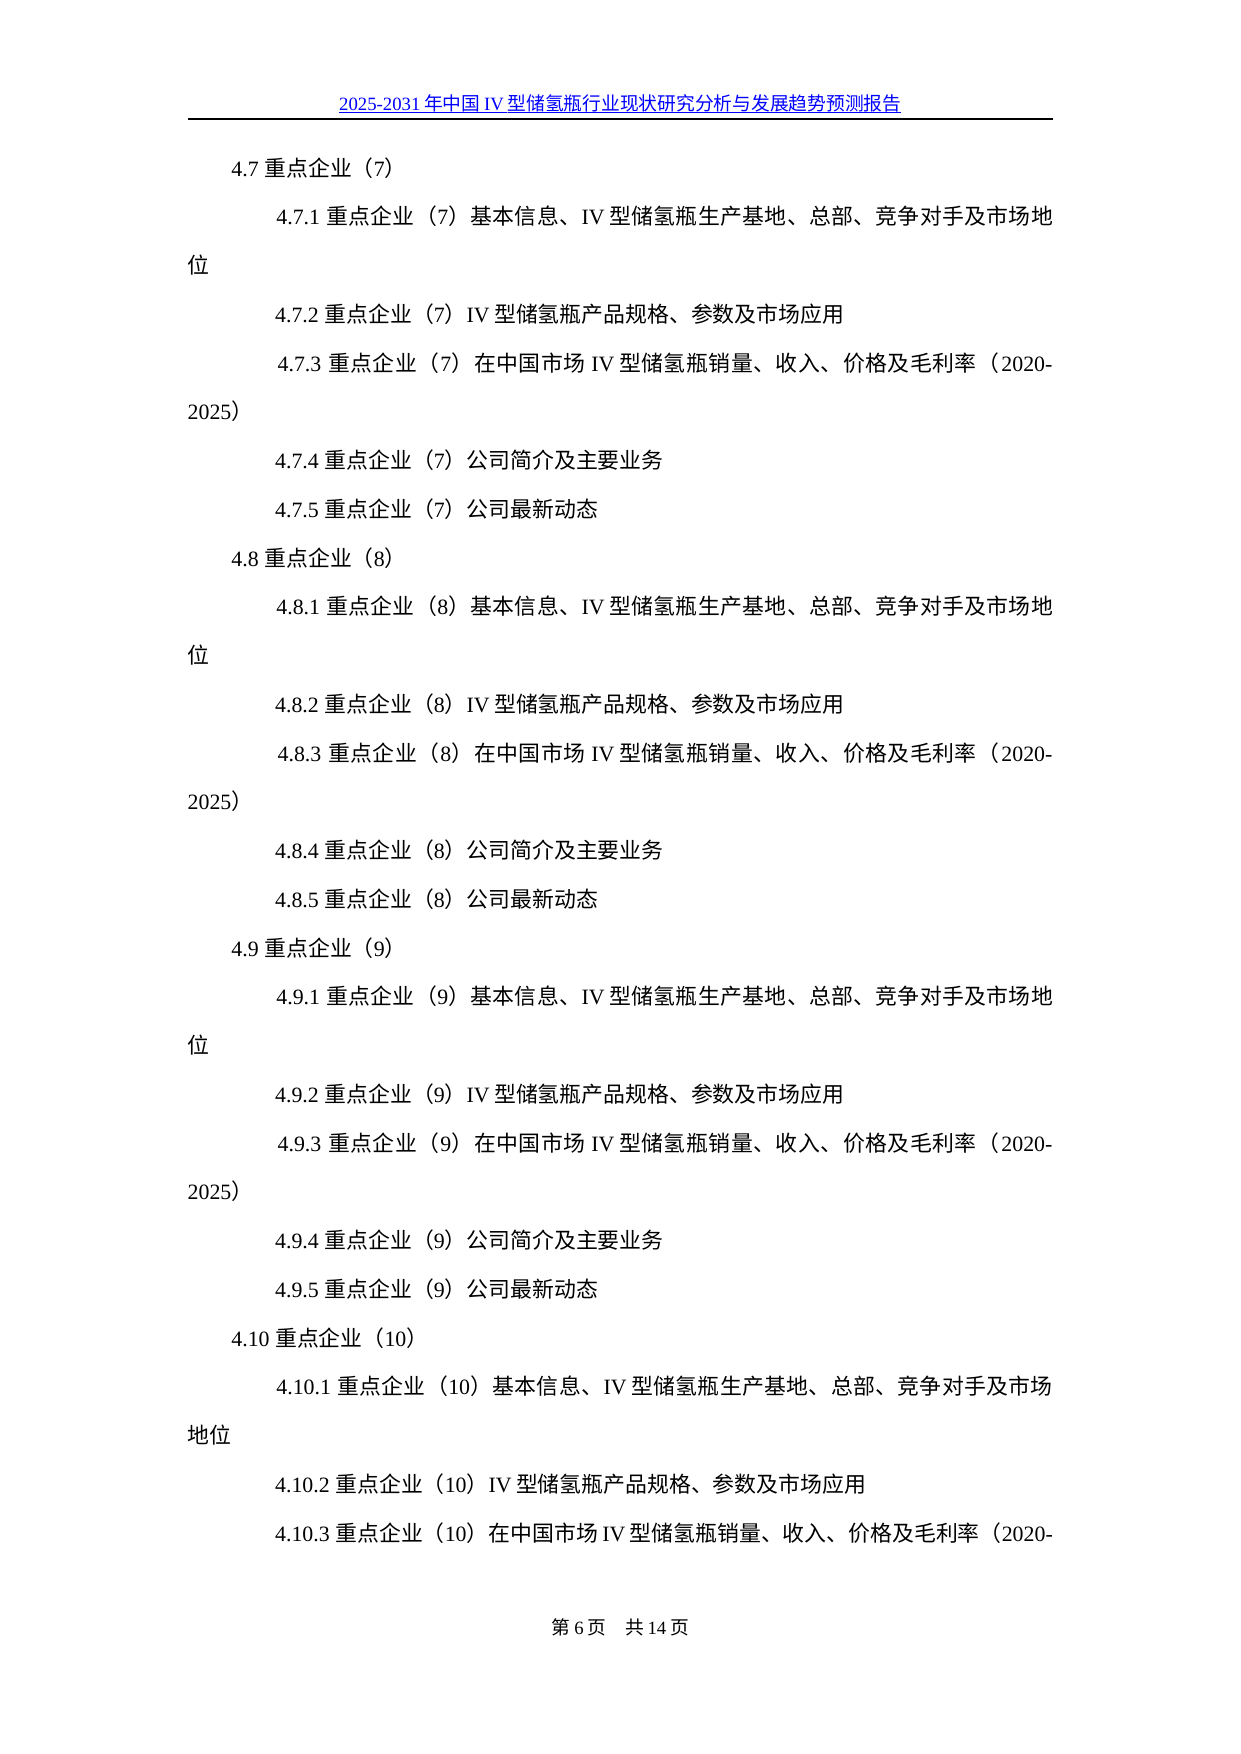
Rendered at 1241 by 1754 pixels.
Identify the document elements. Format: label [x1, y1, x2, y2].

text [187, 150, 1053, 1548]
